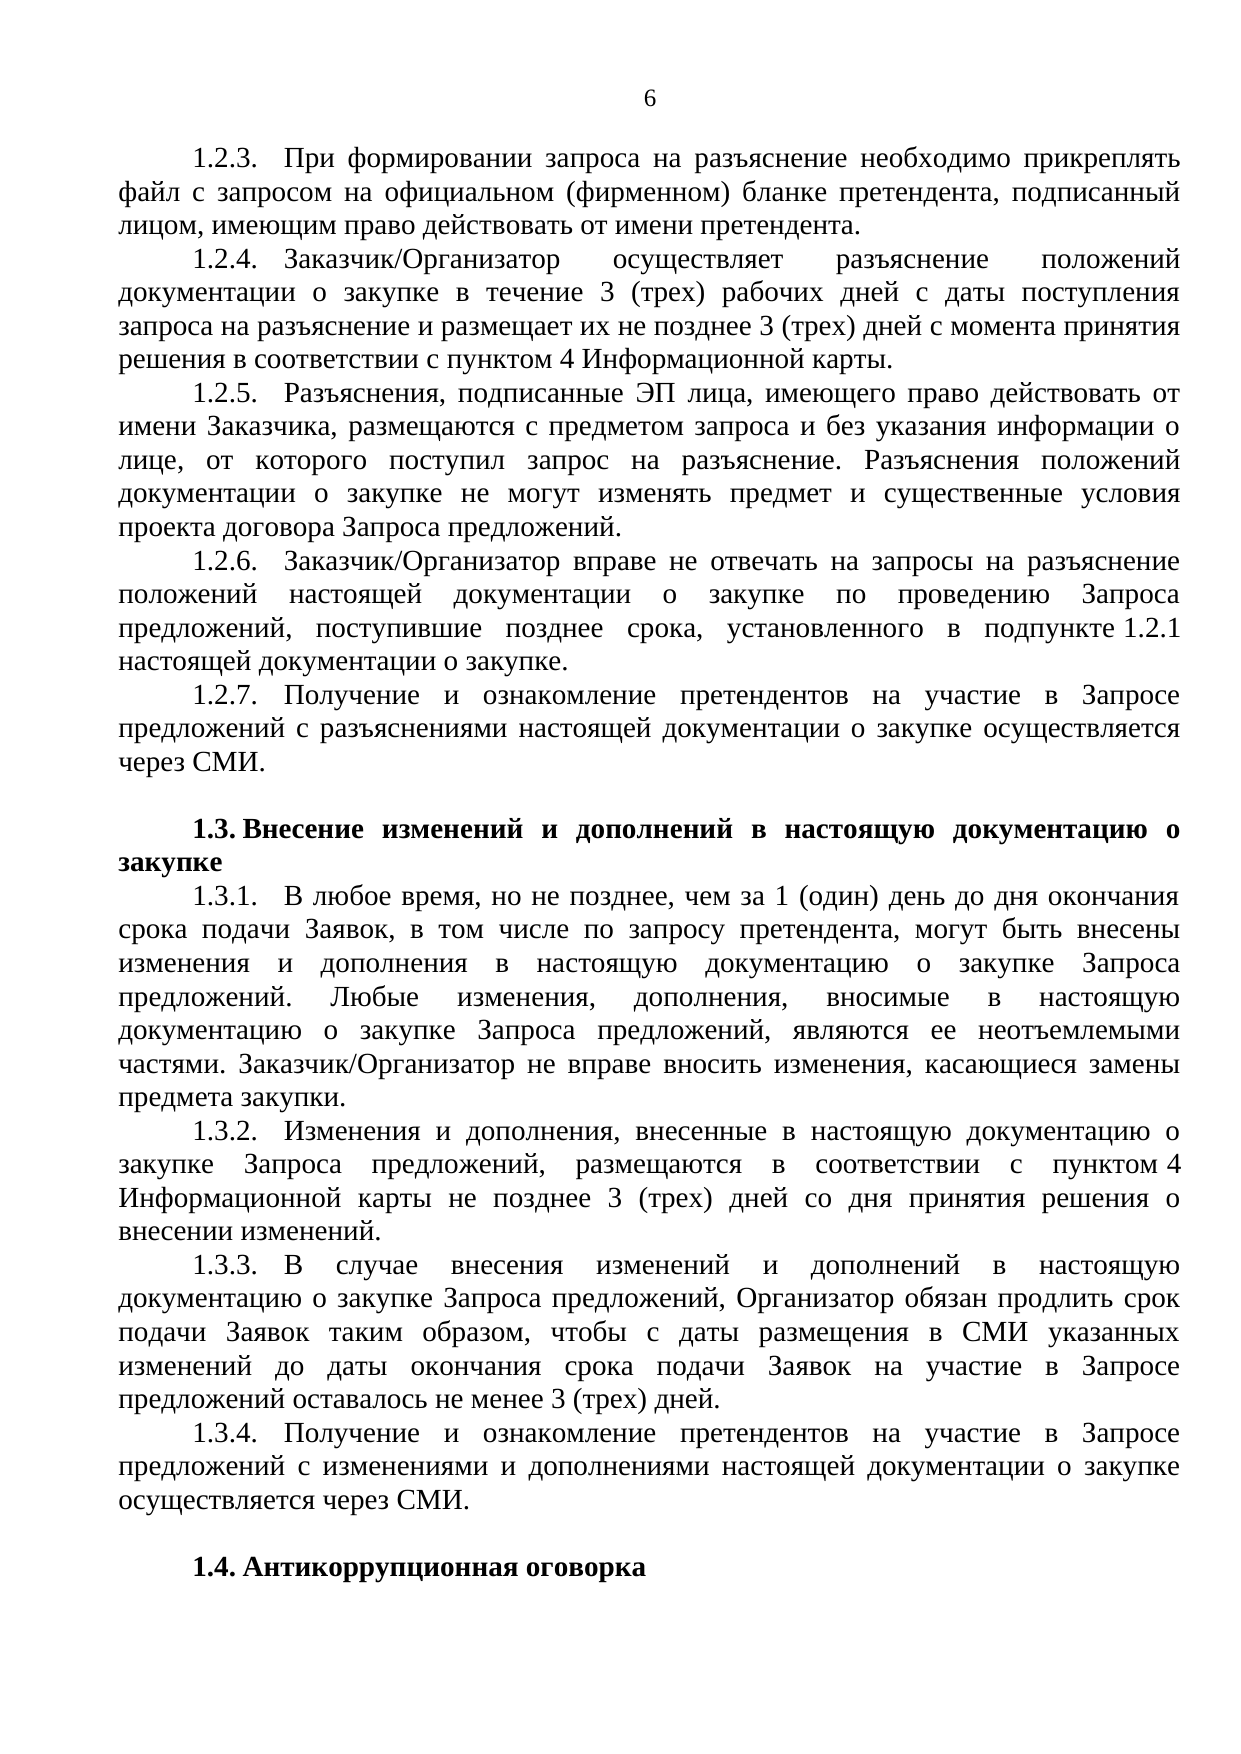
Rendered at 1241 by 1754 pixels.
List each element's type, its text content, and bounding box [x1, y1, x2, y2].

list При формировании запроса на разъяснение необходимо прикреплять файл с запросом на официальном (фирменном) бланке претендента, подписанный лицом, имеющим право действовать от имени претендента. [118, 140, 1181, 241]
list Получение и ознакомление претендентов на участие в Запросе предложений с изменениями и дополнениями настоящей документации о закупке осуществляется через СМИ. [118, 1415, 1181, 1515]
list Разъяснения, подписанные ЭП лица, имеющего право действовать от имени Заказчика, размещаются с предметом запроса и без указания информации о лице, от которого поступил запрос на разъяснение. Разъяснения положений документации о закупке не могут изменять предмет и существенные условия проекта договора Запроса предложений. [118, 375, 1181, 543]
list Антикоррупционная оговорка [118, 1549, 1181, 1582]
list Заказчик/Организатор вправе не отвечать на запросы на разъяснение положений настоящей документации о закупке по проведению Запроса предложений, поступившие позднее срока, установленного в подпункте 1.2.1 настоящей документации о закупке. [118, 543, 1181, 677]
list Изменения и дополнения, внесенные в настоящую документацию о закупке Запроса предложений, размещаются в соответствии с пунктом 4 Информационной карты не позднее 3 (трех) дней со дня принятия решения о внесении изменений. [118, 1113, 1181, 1247]
list Внесение изменений и дополнений в настоящую документацию о закупке [118, 811, 1181, 878]
list В любое время, но не позднее, чем за 1 (один) день до дня окончания срока подачи Заявок, в том числе по запросу претендента, могут быть внесены изменения и дополнения в настоящую документацию о закупке Запроса предложений. Любые изменения, дополнения, вносимые в настоящую документацию о закупке Запроса предложений, являются ее неотъемлемыми частями. Заказчик/Организатор не вправе вносить изменения, касающиеся замены предмета закупки. [118, 878, 1181, 1113]
list Заказчик/Организатор осуществляет разъяснение положений документации о закупке в течение 3 (трех) рабочих дней с даты поступления запроса на разъяснение и размещает их не позднее 3 (трех) дней с момента принятия решения в соответствии с пунктом 4 Информационной карты. [118, 241, 1181, 375]
list В случае внесения изменений и дополнений в настоящую документацию о закупке Запроса предложений, Организатор обязан продлить срок подачи Заявок таким образом, чтобы с даты размещения в СМИ указанных изменений до даты окончания срока подачи Заявок на участие в Запросе предложений оставалось не менее 3 (трех) дней. [118, 1247, 1181, 1415]
list Получение и ознакомление претендентов на участие в Запросе предложений с разъяснениями настоящей документации о закупке осуществляется через СМИ. [118, 677, 1181, 777]
